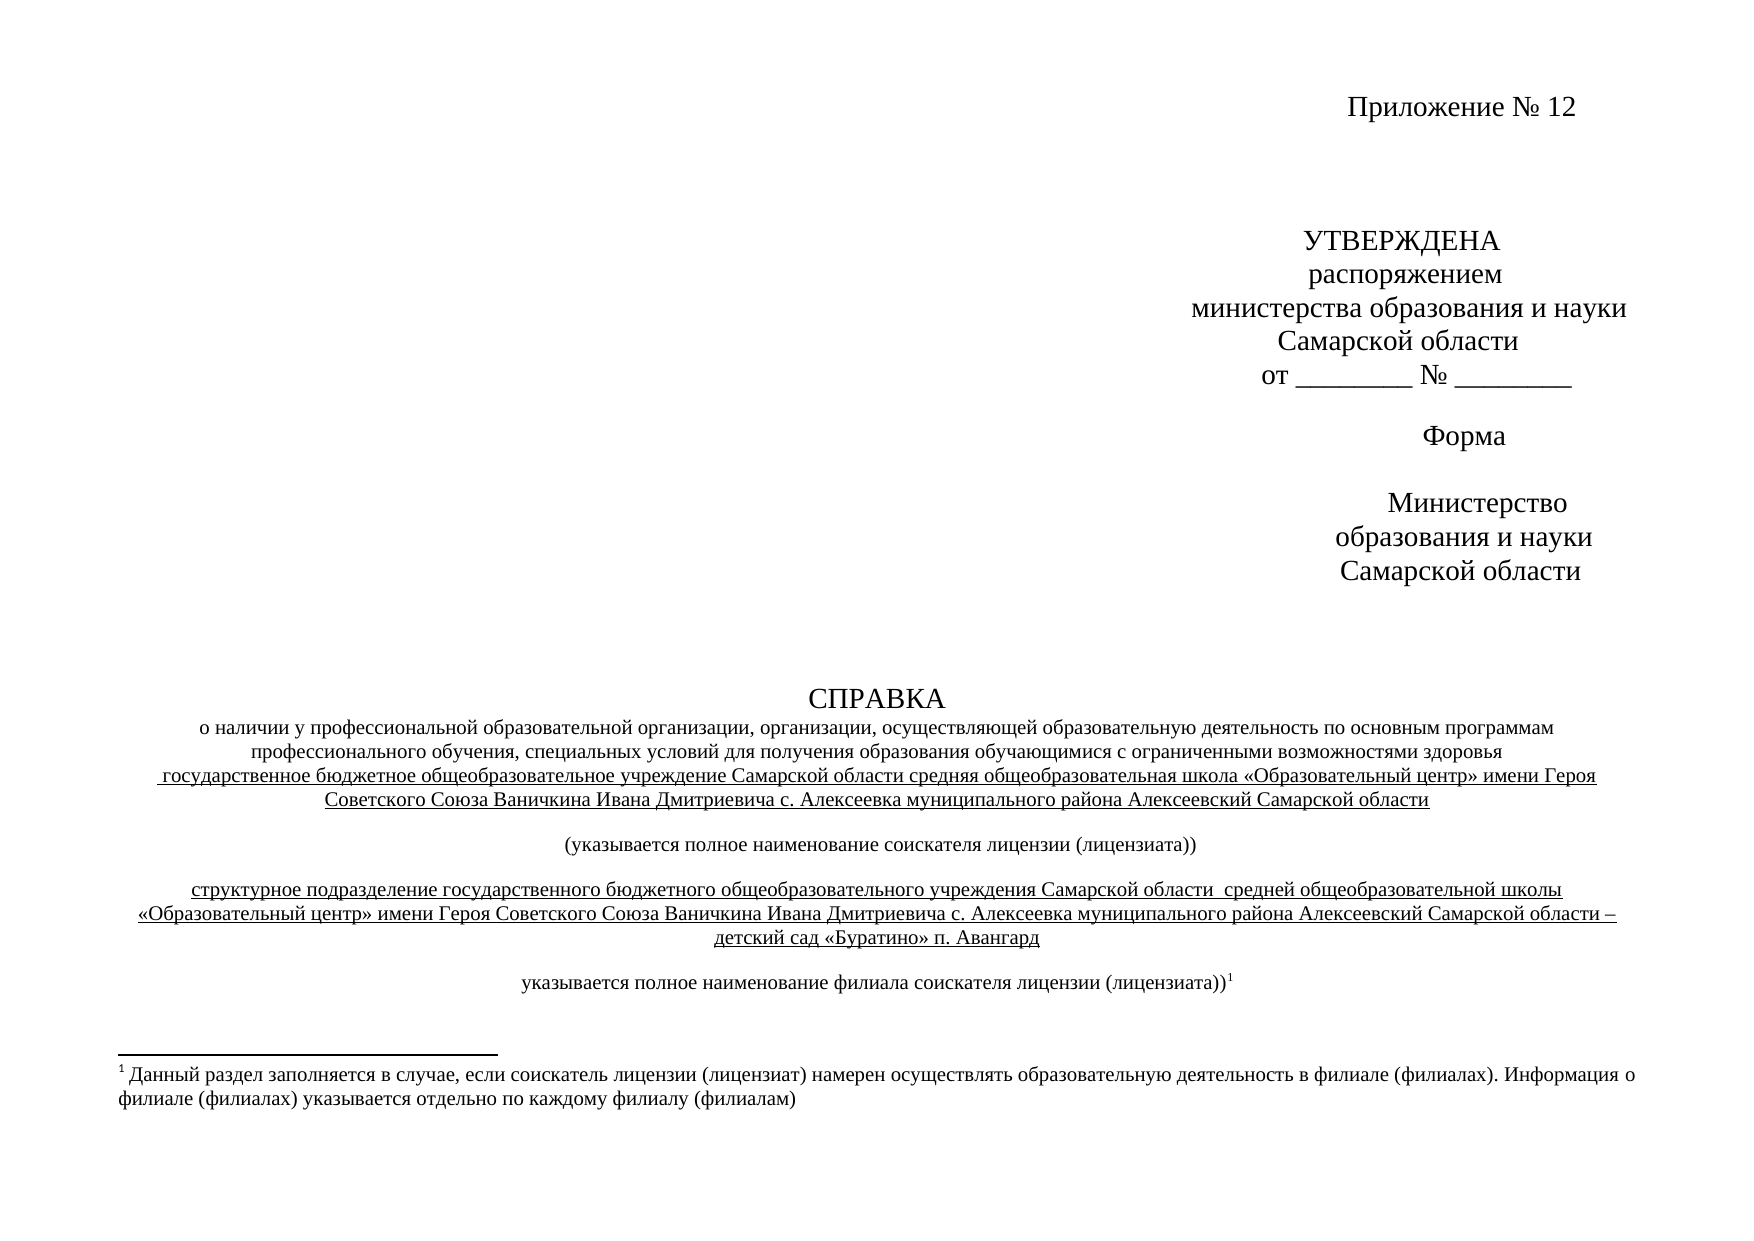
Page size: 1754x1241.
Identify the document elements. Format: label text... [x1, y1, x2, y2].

text указывается полное наименование филиала соискателя лицензии (лицензиата)) [118, 970, 1636, 994]
text Форма [118, 418, 1636, 452]
text Самарской области [118, 323, 1636, 357]
text Приложение № 12 [118, 89, 1636, 122]
text от ________ № ________ [118, 357, 1636, 391]
text Министерство [118, 486, 1636, 519]
text государственное бюджетное общеобразовательное учреждение Самарской области средняя общеобразовательная школа «Образовательный центр» имени Героя Советского Союза Ваничкина Ивана Дмитриевича с. Алексеевка муниципального района Алексеевский Самарской области [118, 763, 1636, 811]
text Самарской области [118, 553, 1636, 586]
text структурное подразделение государственного бюджетного общеобразовательного учреждения Самарской области средней общеобразовательной школы «Образовательный центр» имени Героя Советского Союза Ваничкина Ивана Дмитриевича с. Алексеевка муниципального района Алексеевский Самарской области – детский сад «Буратино» п. Авангард [118, 877, 1636, 949]
text распоряжением [118, 256, 1636, 290]
text министерства образования и науки [118, 290, 1636, 323]
text УТВЕРЖДЕНА [118, 223, 1636, 256]
text образования и науки [118, 519, 1636, 553]
text СПРАВКА [118, 681, 1636, 715]
text о наличии у профессиональной образовательной организации, организации, осуществляющей образовательную деятельность по основным программам профессионального обучения, специальных условий для получения образования обучающимися с ограниченными возможностями здоровья [118, 715, 1636, 763]
text (указывается полное наименование соискателя лицензии (лицензиата)) [118, 832, 1636, 856]
